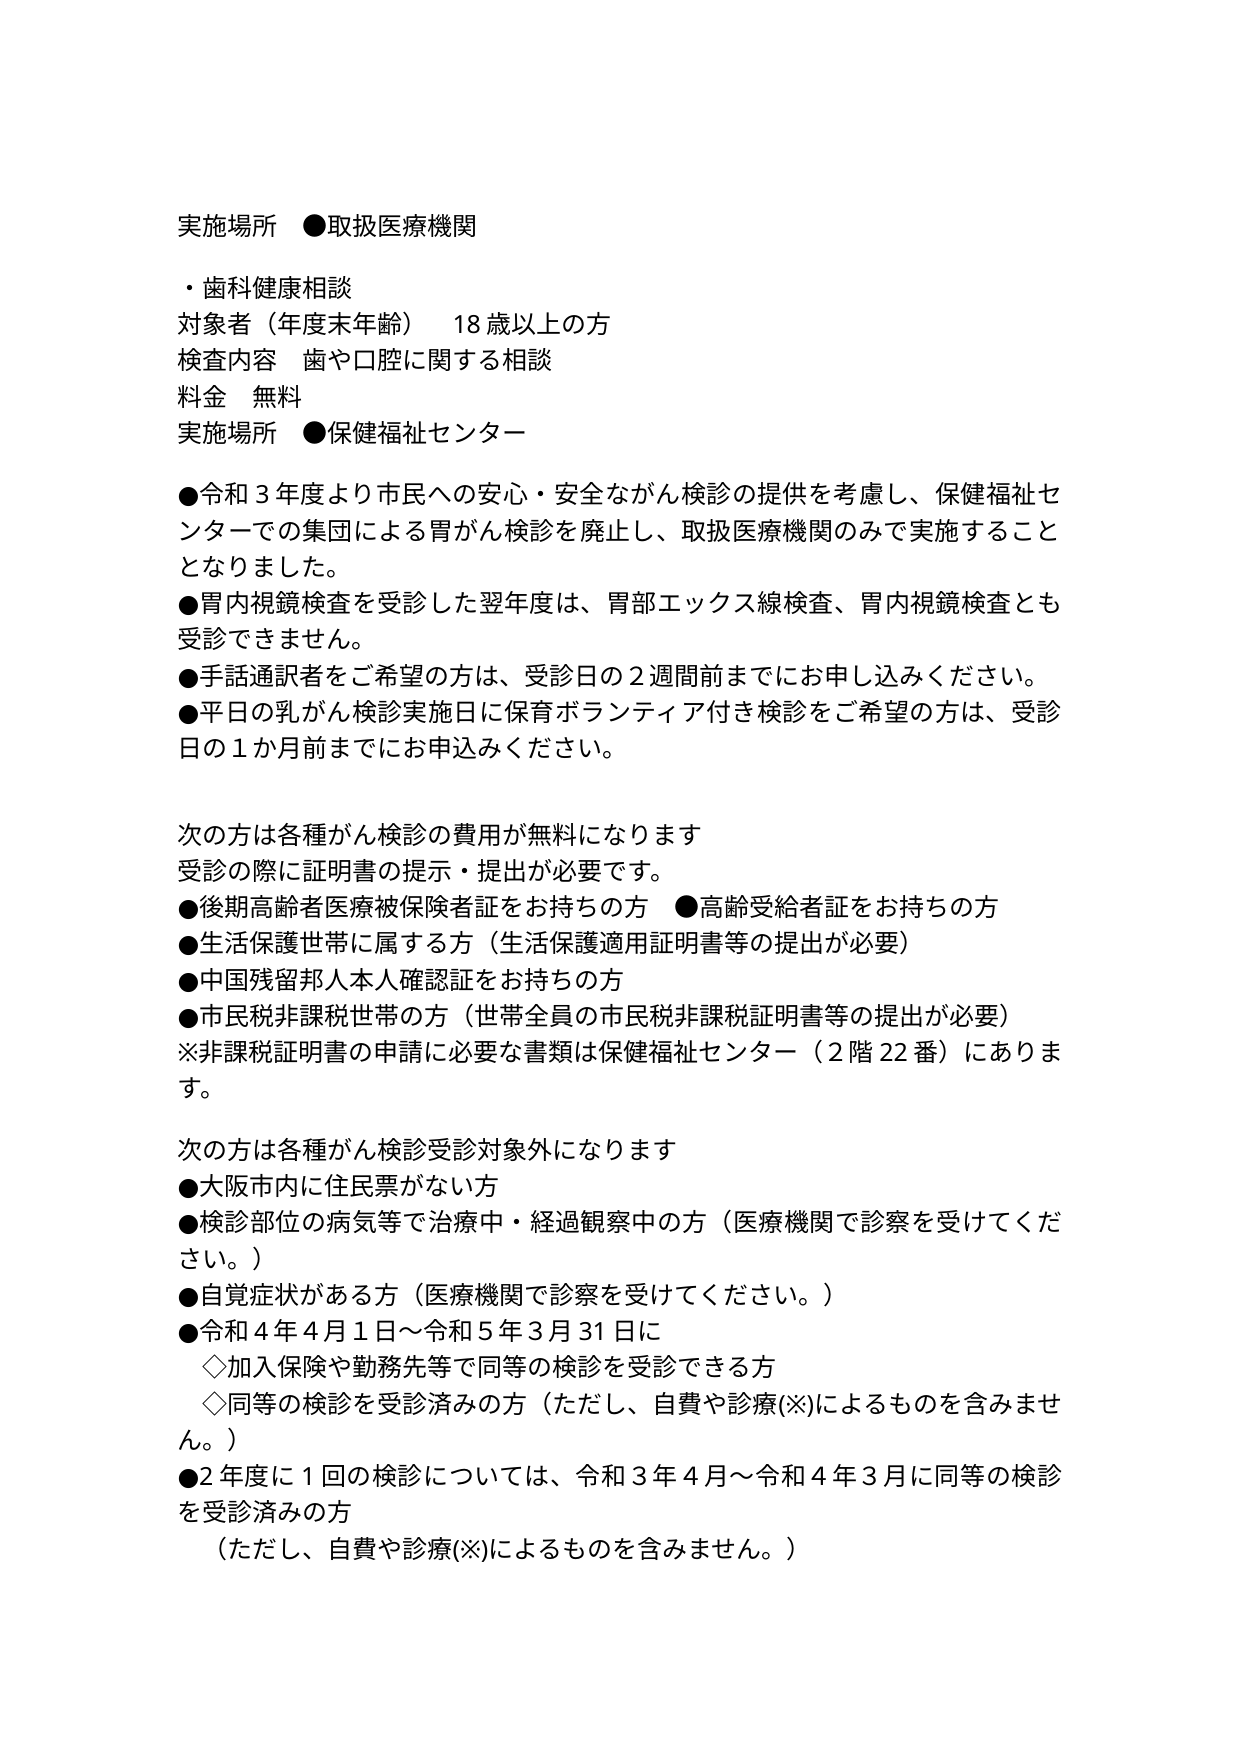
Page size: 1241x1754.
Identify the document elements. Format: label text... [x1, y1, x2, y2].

text ●令和3年度より市民への安心・安全ながん検診の提供を考慮し、保健福祉センターでの集団による胃がん検診を廃止し、取扱医療機関のみで実施することとなりました。 [177, 475, 1063, 583]
text 料金 無料 [177, 377, 1063, 413]
text 次の方は各種がん検診受診対象外になります [177, 1130, 1063, 1167]
text ※非課税証明書の申請に必要な書類は保健福祉センター（２階22番）にあります。 [177, 1033, 1063, 1105]
text ●令和4年４月１日～令和５年３月31日に [177, 1312, 1063, 1348]
text ●2年度に1回の検診については、令和３年４月～令和４年３月に同等の検診を受診済みの方 [177, 1457, 1063, 1529]
text ●後期高齢者医療被保険者証をお持ちの方 ●高齢受給者証をお持ちの方 [177, 888, 1063, 924]
text ●検診部位の病気等で治療中・経過観察中の方（医療機関で診察を受けてください。） [177, 1203, 1063, 1275]
text 対象者（年度末年齢） 18歳以上の方 [177, 304, 1063, 341]
text ◇加入保険や勤務先等で同等の検診を受診できる方 [177, 1348, 1063, 1384]
text ●生活保護世帯に属する方（生活保護適用証明書等の提出が必要） [177, 924, 1063, 960]
text ●大阪市内に住民票がない方 [177, 1167, 1063, 1203]
text 受診の際に証明書の提示・提出が必要です。 [177, 851, 1063, 888]
text （ただし、自費や診療(※)によるものを含みません。） [177, 1529, 1063, 1565]
text ●市民税非課税世帯の方（世帯全員の市民税非課税証明書等の提出が必要） [177, 996, 1063, 1033]
text 実施場所 ●保健福祉センター [177, 413, 1063, 449]
text ・歯科健康相談 [177, 268, 1063, 304]
text ●自覚症状がある方（医療機関で診察を受けてください。） [177, 1275, 1063, 1312]
text ●中国残留邦人本人確認証をお持ちの方 [177, 960, 1063, 996]
text 検査内容 歯や口腔に関する相談 [177, 341, 1063, 377]
text 次の方は各種がん検診の費用が無料になります [177, 815, 1063, 851]
text 実施場所 ●取扱医療機関 [177, 207, 1063, 243]
text ●胃内視鏡検査を受診した翌年度は、胃部エックス線検査、胃内視鏡検査とも受診できません。 [177, 583, 1063, 656]
text ◇同等の検診を受診済みの方（ただし、自費や診療(※)によるものを含みません。） [177, 1384, 1063, 1457]
text ●手話通訳者をご希望の方は、受診日の２週間前までにお申し込みください。 [177, 656, 1063, 692]
text ●平日の乳がん検診実施日に保育ボランティア付き検診をご希望の方は、受診日の１か月前までにお申込みください。 [177, 692, 1063, 765]
